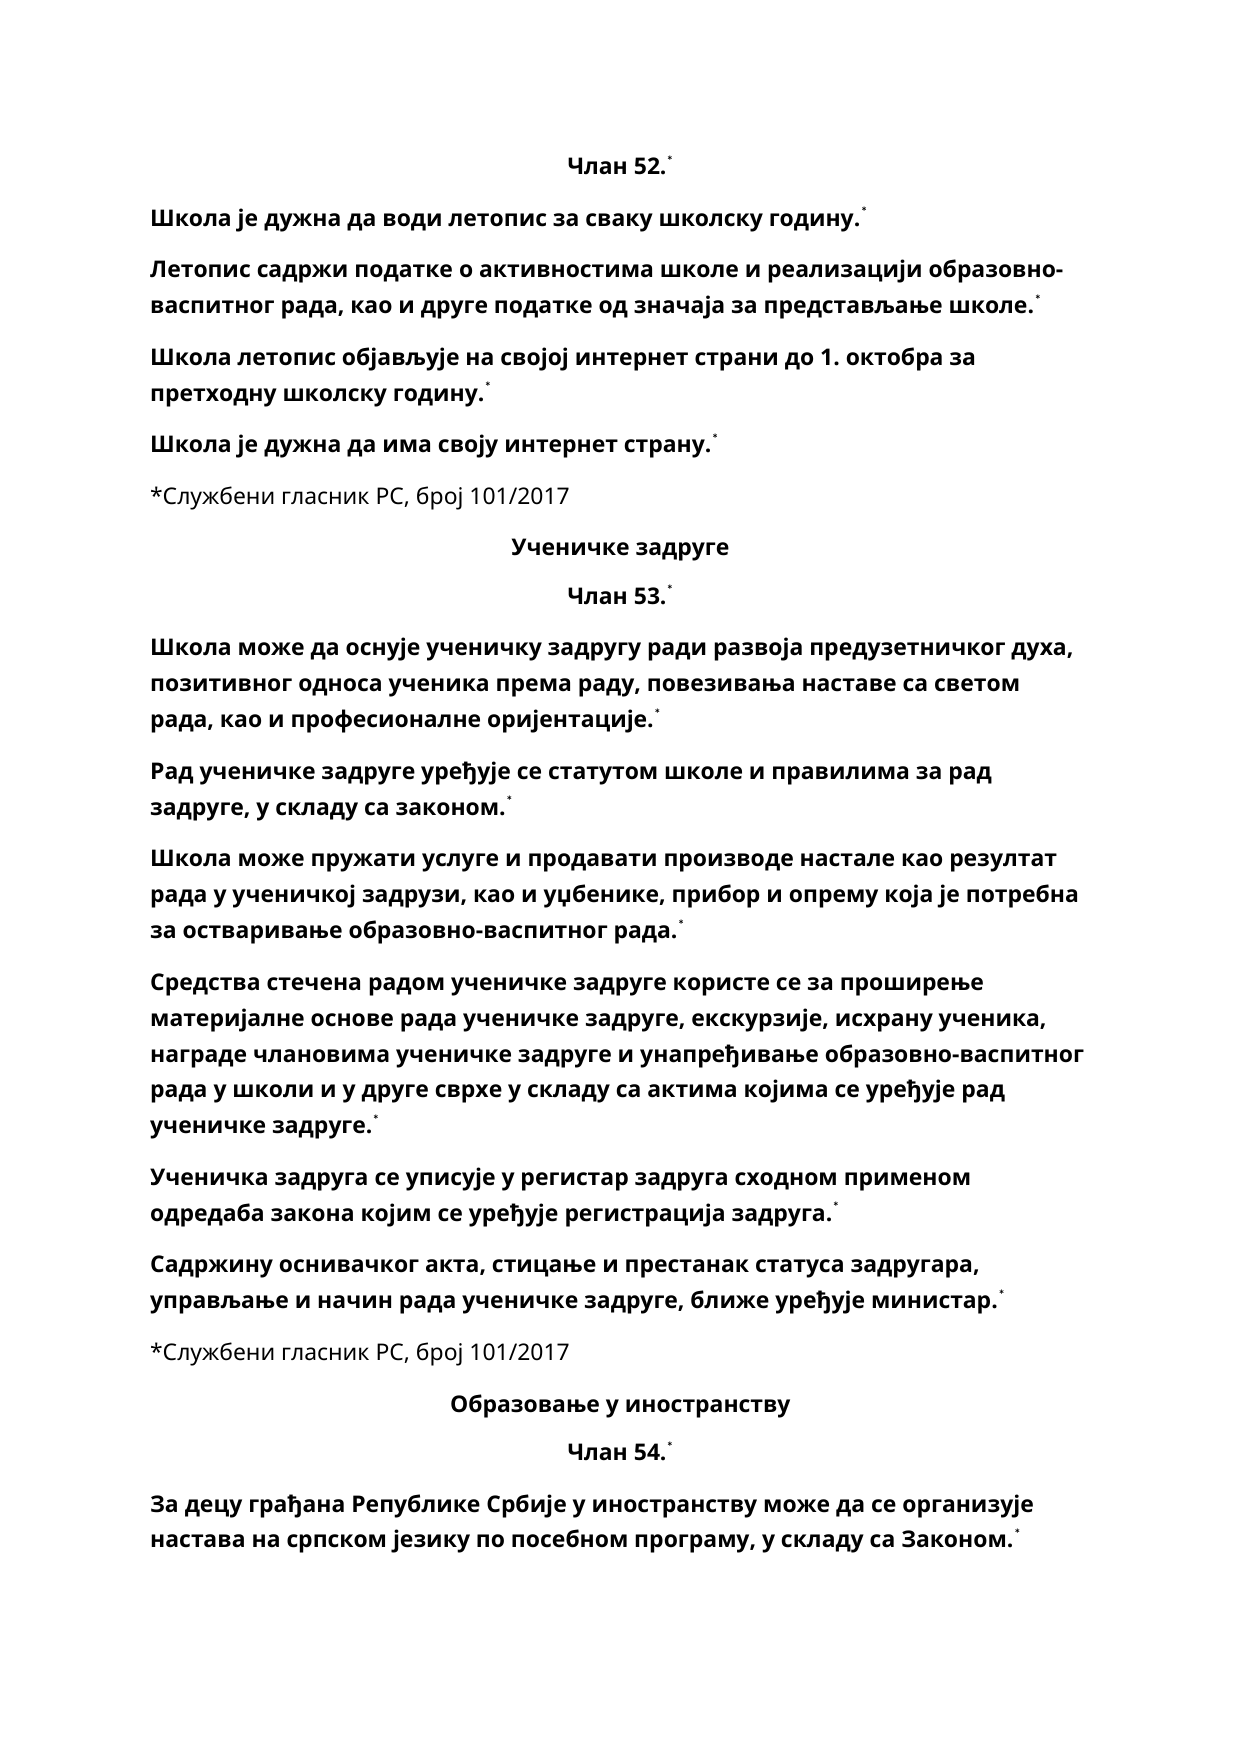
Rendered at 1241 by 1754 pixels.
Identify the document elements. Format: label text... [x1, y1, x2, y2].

text За децу грађана Републике Србије у иностранству може да се организује настава на српском језику по посебном програму, у складу са Законом.* [150, 1487, 1090, 1555]
text Школа је дужна да има своју интернет страну.* [150, 428, 1090, 459]
text Школа летопис објављује на својој интернет страни до 1. октобра за претходну школску годину.* [150, 341, 1090, 408]
text Ученичка задруга се уписује у регистар задруга сходном применом одредаба закона којим се уређује регистрација задруга.* [150, 1161, 1090, 1228]
text Члан 53.* [150, 580, 1090, 611]
text Члан 54.* [150, 1436, 1090, 1467]
text Школа може да оснује ученичку задругу ради развоја предузетничког духа, позитивног односа ученика према раду, повезивања наставе са светом рада, као и професионалне оријентације.* [150, 631, 1090, 734]
text *Службени гласник РС, број 101/2017 [150, 1336, 1090, 1367]
text Школа може пружати услуге и продавати производе настале као резултат рада у ученичкој задрузи, као и уџбенике, прибор и опрему која је потребна за остваривање образовно-васпитног рада.* [150, 842, 1090, 945]
text Рад ученичке задруге уређује се статутом школе и правилима за рад задруге, у складу са законом.* [150, 755, 1090, 822]
text Члан 52.* [150, 150, 1090, 181]
text Садржину оснивачког акта, стицање и престанак статуса задругара, управљање и начин рада ученичке задруге, ближе уређује министар.* [150, 1248, 1090, 1316]
text *Службени гласник РС, број 101/2017 [150, 480, 1090, 511]
text Ученичке задруге [150, 531, 1090, 562]
text Летопис садржи податке о активностима школе и реализацији образовно-васпитног рада, као и друге податке од значаја за представљање школе.* [150, 253, 1090, 320]
text Школа је дужна да води летопис за сваку школску годину.* [150, 202, 1090, 233]
text Образовање у иностранству [150, 1387, 1090, 1419]
text Средства стечена радом ученичке задруге користе се за проширење материјалне основе рада ученичке задруге, екскурзије, исхрану ученика, награде члановима ученичке задруге и унапређивање образовно-васпитног рада у школи и у друге сврхе у складу са актима којима се уређује рад ученичке задруге.* [150, 966, 1090, 1141]
